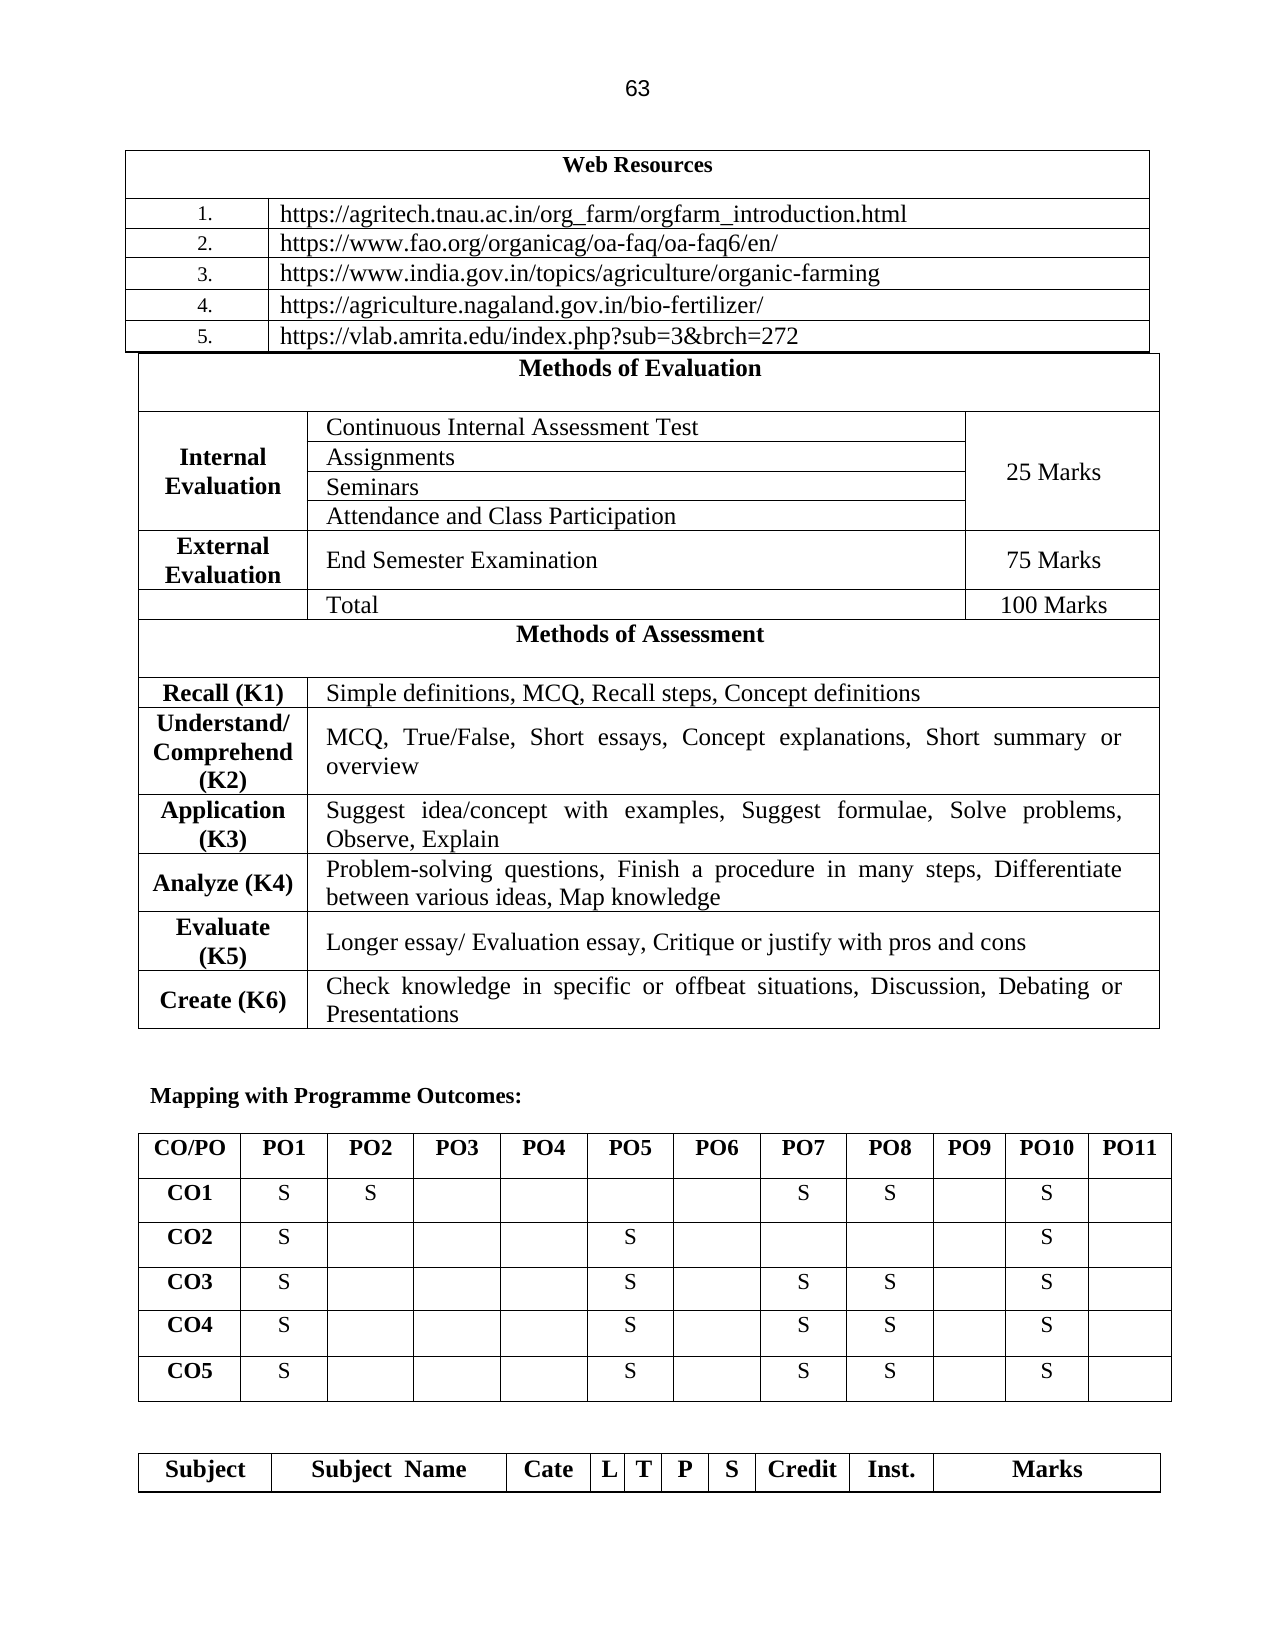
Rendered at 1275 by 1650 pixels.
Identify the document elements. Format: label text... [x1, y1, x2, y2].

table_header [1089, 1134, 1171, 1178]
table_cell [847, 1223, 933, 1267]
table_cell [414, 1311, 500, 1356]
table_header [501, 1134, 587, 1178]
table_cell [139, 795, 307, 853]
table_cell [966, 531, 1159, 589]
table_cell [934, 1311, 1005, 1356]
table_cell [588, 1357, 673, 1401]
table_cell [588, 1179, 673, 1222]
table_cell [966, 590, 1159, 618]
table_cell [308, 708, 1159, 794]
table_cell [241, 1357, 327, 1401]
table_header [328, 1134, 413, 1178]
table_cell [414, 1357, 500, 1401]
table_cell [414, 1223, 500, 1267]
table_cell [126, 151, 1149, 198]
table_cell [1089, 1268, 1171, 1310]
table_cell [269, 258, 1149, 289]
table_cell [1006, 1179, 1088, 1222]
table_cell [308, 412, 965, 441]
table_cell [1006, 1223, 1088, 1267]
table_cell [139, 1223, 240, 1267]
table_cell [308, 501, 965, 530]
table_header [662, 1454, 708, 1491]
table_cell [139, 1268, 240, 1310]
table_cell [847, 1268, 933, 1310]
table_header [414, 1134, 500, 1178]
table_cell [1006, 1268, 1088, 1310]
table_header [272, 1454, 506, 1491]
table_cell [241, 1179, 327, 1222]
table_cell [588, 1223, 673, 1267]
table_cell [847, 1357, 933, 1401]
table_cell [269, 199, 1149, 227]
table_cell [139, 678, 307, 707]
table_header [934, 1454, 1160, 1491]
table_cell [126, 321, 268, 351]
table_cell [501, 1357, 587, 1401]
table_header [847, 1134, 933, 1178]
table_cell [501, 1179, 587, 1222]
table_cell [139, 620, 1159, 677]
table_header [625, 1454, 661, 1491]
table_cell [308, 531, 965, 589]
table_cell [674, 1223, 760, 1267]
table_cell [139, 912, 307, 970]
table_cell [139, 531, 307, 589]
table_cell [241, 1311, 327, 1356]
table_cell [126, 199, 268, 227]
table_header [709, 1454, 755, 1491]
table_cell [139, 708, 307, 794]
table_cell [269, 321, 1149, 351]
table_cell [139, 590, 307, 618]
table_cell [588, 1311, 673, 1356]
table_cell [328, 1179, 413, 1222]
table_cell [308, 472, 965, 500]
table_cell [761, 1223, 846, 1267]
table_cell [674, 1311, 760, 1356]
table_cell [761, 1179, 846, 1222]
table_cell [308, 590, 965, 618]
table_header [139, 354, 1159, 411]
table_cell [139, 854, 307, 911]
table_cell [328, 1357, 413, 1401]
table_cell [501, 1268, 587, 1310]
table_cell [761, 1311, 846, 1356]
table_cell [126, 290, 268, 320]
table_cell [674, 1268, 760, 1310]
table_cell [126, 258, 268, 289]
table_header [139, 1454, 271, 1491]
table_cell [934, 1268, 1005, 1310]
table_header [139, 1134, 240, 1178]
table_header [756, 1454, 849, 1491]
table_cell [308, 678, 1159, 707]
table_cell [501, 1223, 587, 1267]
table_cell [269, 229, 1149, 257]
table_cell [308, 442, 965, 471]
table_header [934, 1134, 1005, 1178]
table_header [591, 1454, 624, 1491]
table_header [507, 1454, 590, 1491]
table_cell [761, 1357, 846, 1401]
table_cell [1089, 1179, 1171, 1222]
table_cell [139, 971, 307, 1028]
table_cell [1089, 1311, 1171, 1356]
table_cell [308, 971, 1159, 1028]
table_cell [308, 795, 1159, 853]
text Mapping with Programme Outcomes: [150, 1082, 1125, 1108]
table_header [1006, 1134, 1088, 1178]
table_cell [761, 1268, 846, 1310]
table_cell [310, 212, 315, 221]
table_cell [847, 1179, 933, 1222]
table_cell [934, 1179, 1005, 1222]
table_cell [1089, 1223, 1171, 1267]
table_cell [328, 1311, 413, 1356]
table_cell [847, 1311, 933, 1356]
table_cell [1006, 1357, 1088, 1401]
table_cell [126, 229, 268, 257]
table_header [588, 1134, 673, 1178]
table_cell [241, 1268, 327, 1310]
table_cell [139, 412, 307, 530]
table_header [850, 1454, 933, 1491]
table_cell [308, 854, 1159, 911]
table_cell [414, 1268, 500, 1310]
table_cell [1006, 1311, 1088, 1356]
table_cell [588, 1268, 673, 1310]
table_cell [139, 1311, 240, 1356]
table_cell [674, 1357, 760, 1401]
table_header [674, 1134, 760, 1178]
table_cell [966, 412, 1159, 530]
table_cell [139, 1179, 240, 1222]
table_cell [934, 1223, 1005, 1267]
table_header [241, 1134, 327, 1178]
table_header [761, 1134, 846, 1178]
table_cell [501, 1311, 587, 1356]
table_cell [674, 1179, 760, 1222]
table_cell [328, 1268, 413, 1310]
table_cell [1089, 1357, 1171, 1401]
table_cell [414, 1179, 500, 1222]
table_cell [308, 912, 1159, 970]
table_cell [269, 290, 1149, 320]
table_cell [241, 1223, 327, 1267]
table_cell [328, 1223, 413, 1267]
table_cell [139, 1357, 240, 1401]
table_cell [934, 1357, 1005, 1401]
